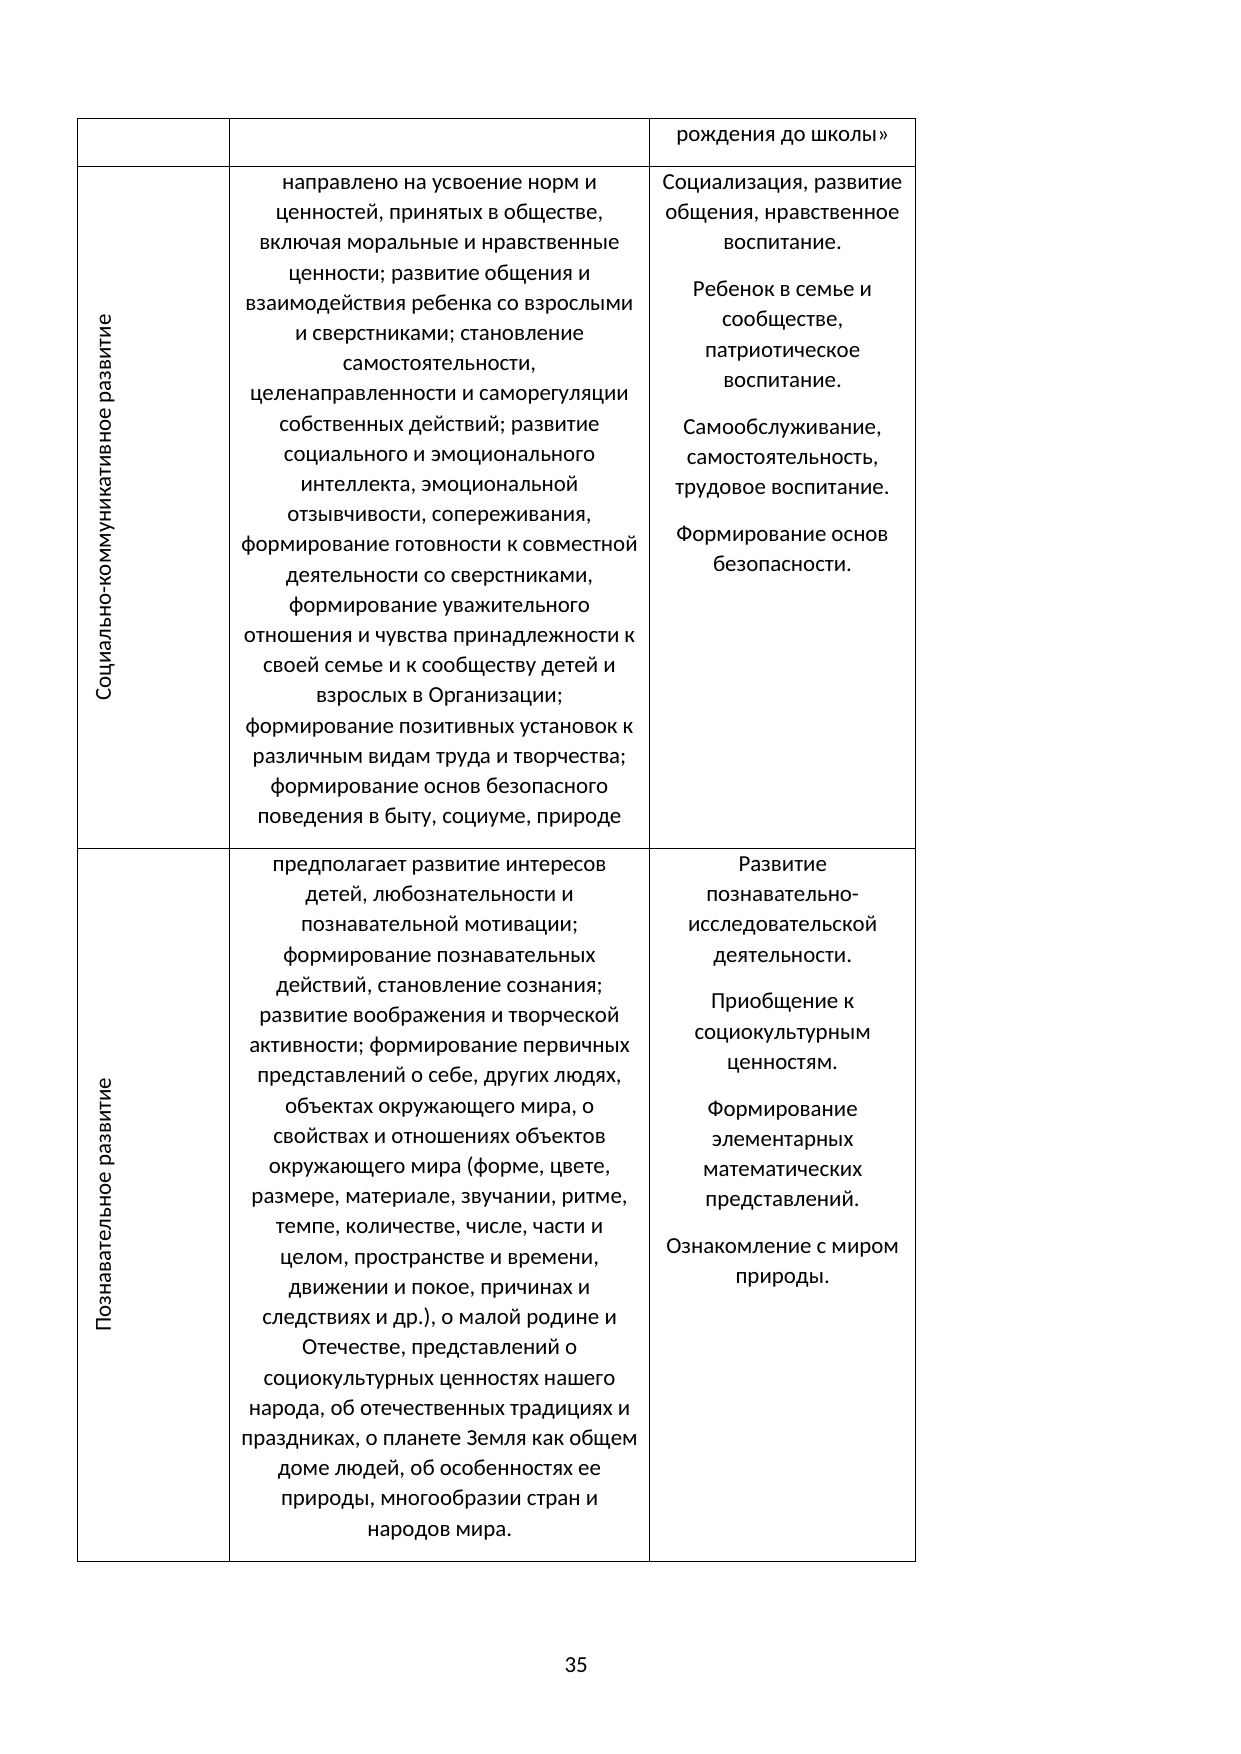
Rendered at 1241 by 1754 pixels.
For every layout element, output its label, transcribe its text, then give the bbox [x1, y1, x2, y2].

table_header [230, 119, 649, 166]
table_cell Социализация, развитие общения, нравственное воспитание. Ребенок в семье и сообществе, патриотическое воспитание. Самообслуживание, самостоятельность, трудовое воспитание. Формирование основ безопасности. [650, 167, 915, 848]
table_cell Развитие познавательно-исследовательской деятельности. Приобщение к социокультурным ценностям. Формирование элементарных математических представлений. Ознакомление с миром природы. [650, 849, 915, 1561]
table_cell Социально-коммуникативное развитие [78, 167, 229, 848]
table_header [78, 119, 229, 166]
table_cell направлено на усвоение норм и ценностей, принятых в обществе, включая моральные и нравственные ценности; развитие общения и взаимодействия ребенка со взрослыми и сверстниками; становление самостоятельности, целенаправленности и саморегуляции собственных действий; развитие социального и эмоционального интеллекта, эмоциональной отзывчивости, сопереживания, формирование готовности к совместной деятельности со сверстниками, формирование уважительного отношения и чувства принадлежности к своей семье и к сообществу детей и взрослых в Организации; формирование позитивных установок к различным видам труда и творчества; формирование основ безопасного поведения в быту, социуме, природе [230, 167, 649, 848]
table_cell предполагает развитие интересов детей, любознательности и познавательной мотивации; формирование познавательных действий, становление сознания; развитие воображения и творческой активности; формирование первичных представлений о себе, других людях, объектах окружающего мира, о свойствах и отношениях объектов окружающего мира (форме, цвете, размере, материале, звучании, ритме, темпе, количестве, числе, части и целом, пространстве и времени, движении и покое, причинах и следствиях и др.), о малой родине и Отечестве, представлений о социокультурных ценностях нашего народа, об отечественных традициях и праздниках, о планете Земля как общем доме людей, об особенностях ее природы, многообразии стран и народов мира. [230, 849, 649, 1561]
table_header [650, 119, 915, 166]
table_cell Познавательное развитие [78, 849, 229, 1561]
